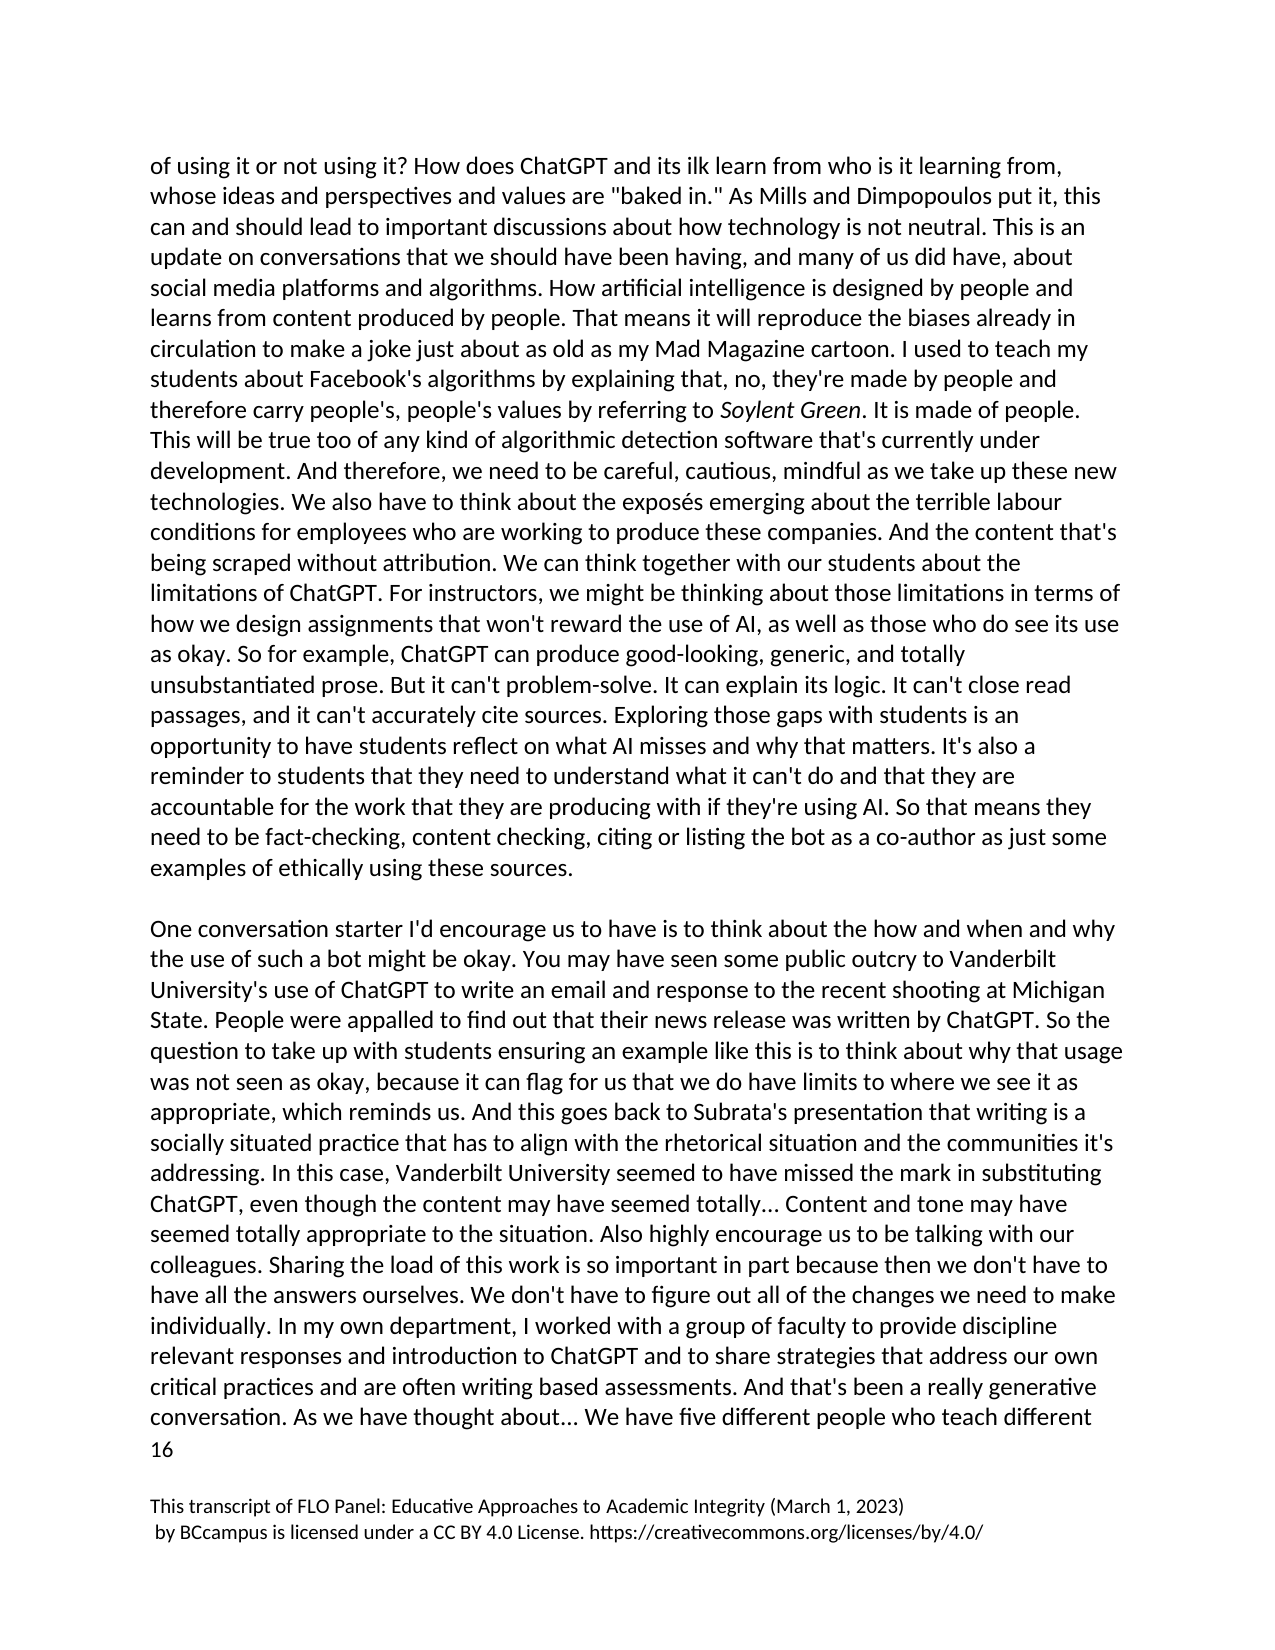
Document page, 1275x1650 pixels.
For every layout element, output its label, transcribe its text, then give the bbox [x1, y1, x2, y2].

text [150, 913, 1125, 1432]
